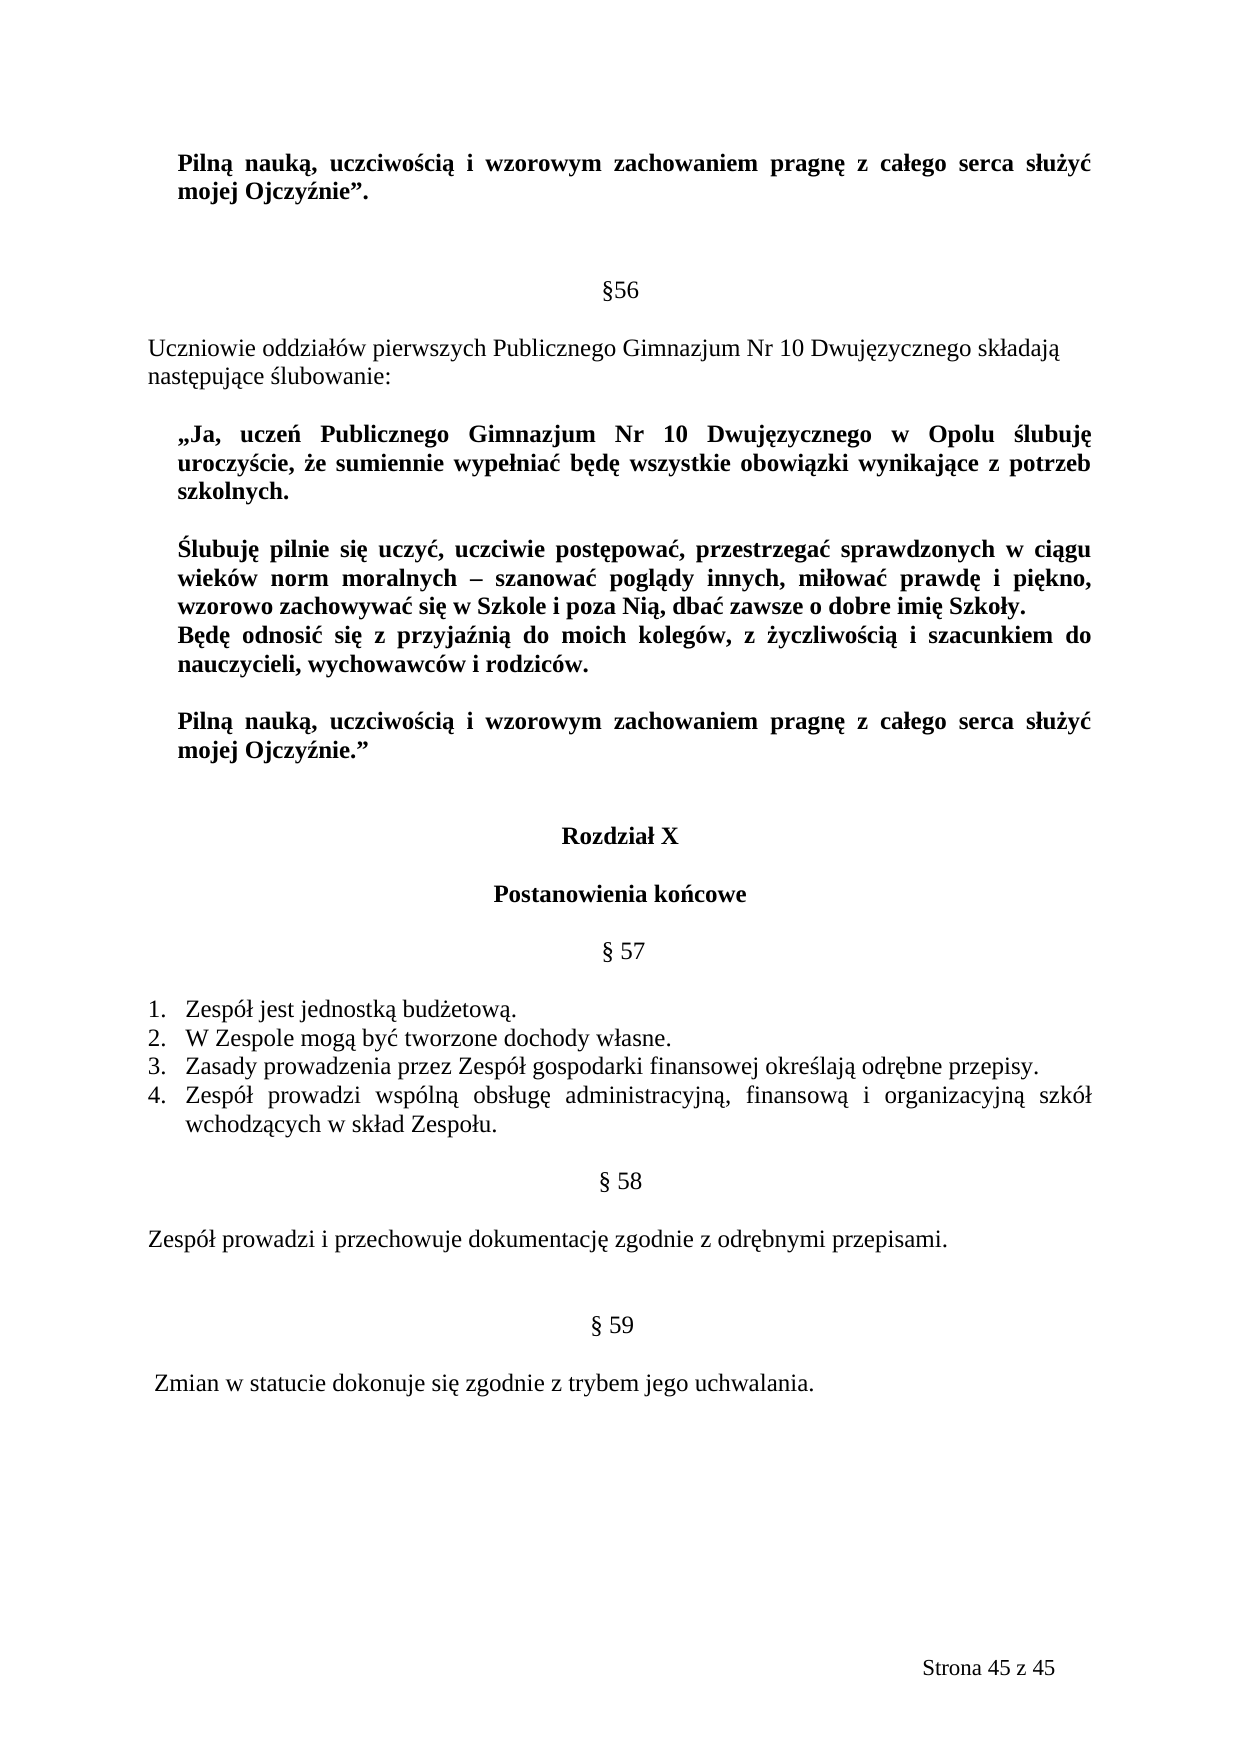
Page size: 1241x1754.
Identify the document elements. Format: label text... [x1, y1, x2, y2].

list Zespół jest jednostką budżetową. [148, 994, 1092, 1023]
text Zespół prowadzi i przechowuje dokumentację zgodnie z odrębnymi przepisami. [148, 1224, 1092, 1253]
text Zmian w statucie dokonuje się zgodnie z trybem jego uchwalania. [154, 1368, 1092, 1396]
text § 57 [154, 936, 1092, 965]
text „Ja, uczeń Publicznego Gimnazjum Nr 10 Dwujęzycznego w Opolu ślubuję uroczyście, że sumiennie wypełniać będę wszystkie obowiązki wynikające z potrzeb szkolnych. [177, 419, 1092, 505]
text Pilną nauką, uczciwością i wzorowym zachowaniem pragnę z całego serca służyć mojej Ojczyźnie”. [177, 148, 1092, 205]
text § 59 [590, 1310, 1092, 1339]
subtitle Rozdział X [148, 821, 1092, 850]
text §56 [148, 275, 1092, 304]
text Będę odnosić się z przyjaźnią do moich kolegów, z życzliwością i szacunkiem do nauczycieli, wychowawców i rodziców. [177, 620, 1092, 678]
text Ślubuję pilnie się uczyć, uczciwie postępować, przestrzegać sprawdzonych w ciągu wieków norm moralnych – szanować poglądy innych, miłować prawdę i piękno, wzorowo zachowywać się w Szkole i poza Nią, dbać zawsze o dobre imię Szkoły. [177, 534, 1092, 620]
subtitle Postanowienia końcowe [148, 879, 1092, 908]
list Zespół prowadzi wspólną obsługę administracyjną, finansową i organizacyjną szkół wchodzących w skład Zespołu. [148, 1080, 1092, 1138]
text § 58 [148, 1166, 1092, 1195]
text Pilną nauką, uczciwością i wzorowym zachowaniem pragnę z całego serca służyć mojej Ojczyźnie.” [177, 706, 1092, 764]
list W Zespole mogą być tworzone dochody własne. [148, 1023, 1092, 1051]
text Uczniowie oddziałów pierwszych Publicznego Gimnazjum Nr 10 Dwujęzycznego składają następujące ślubowanie: [148, 333, 1092, 390]
list Zasady prowadzenia przez Zespół gospodarki finansowej określają odrębne przepisy. [148, 1051, 1092, 1080]
